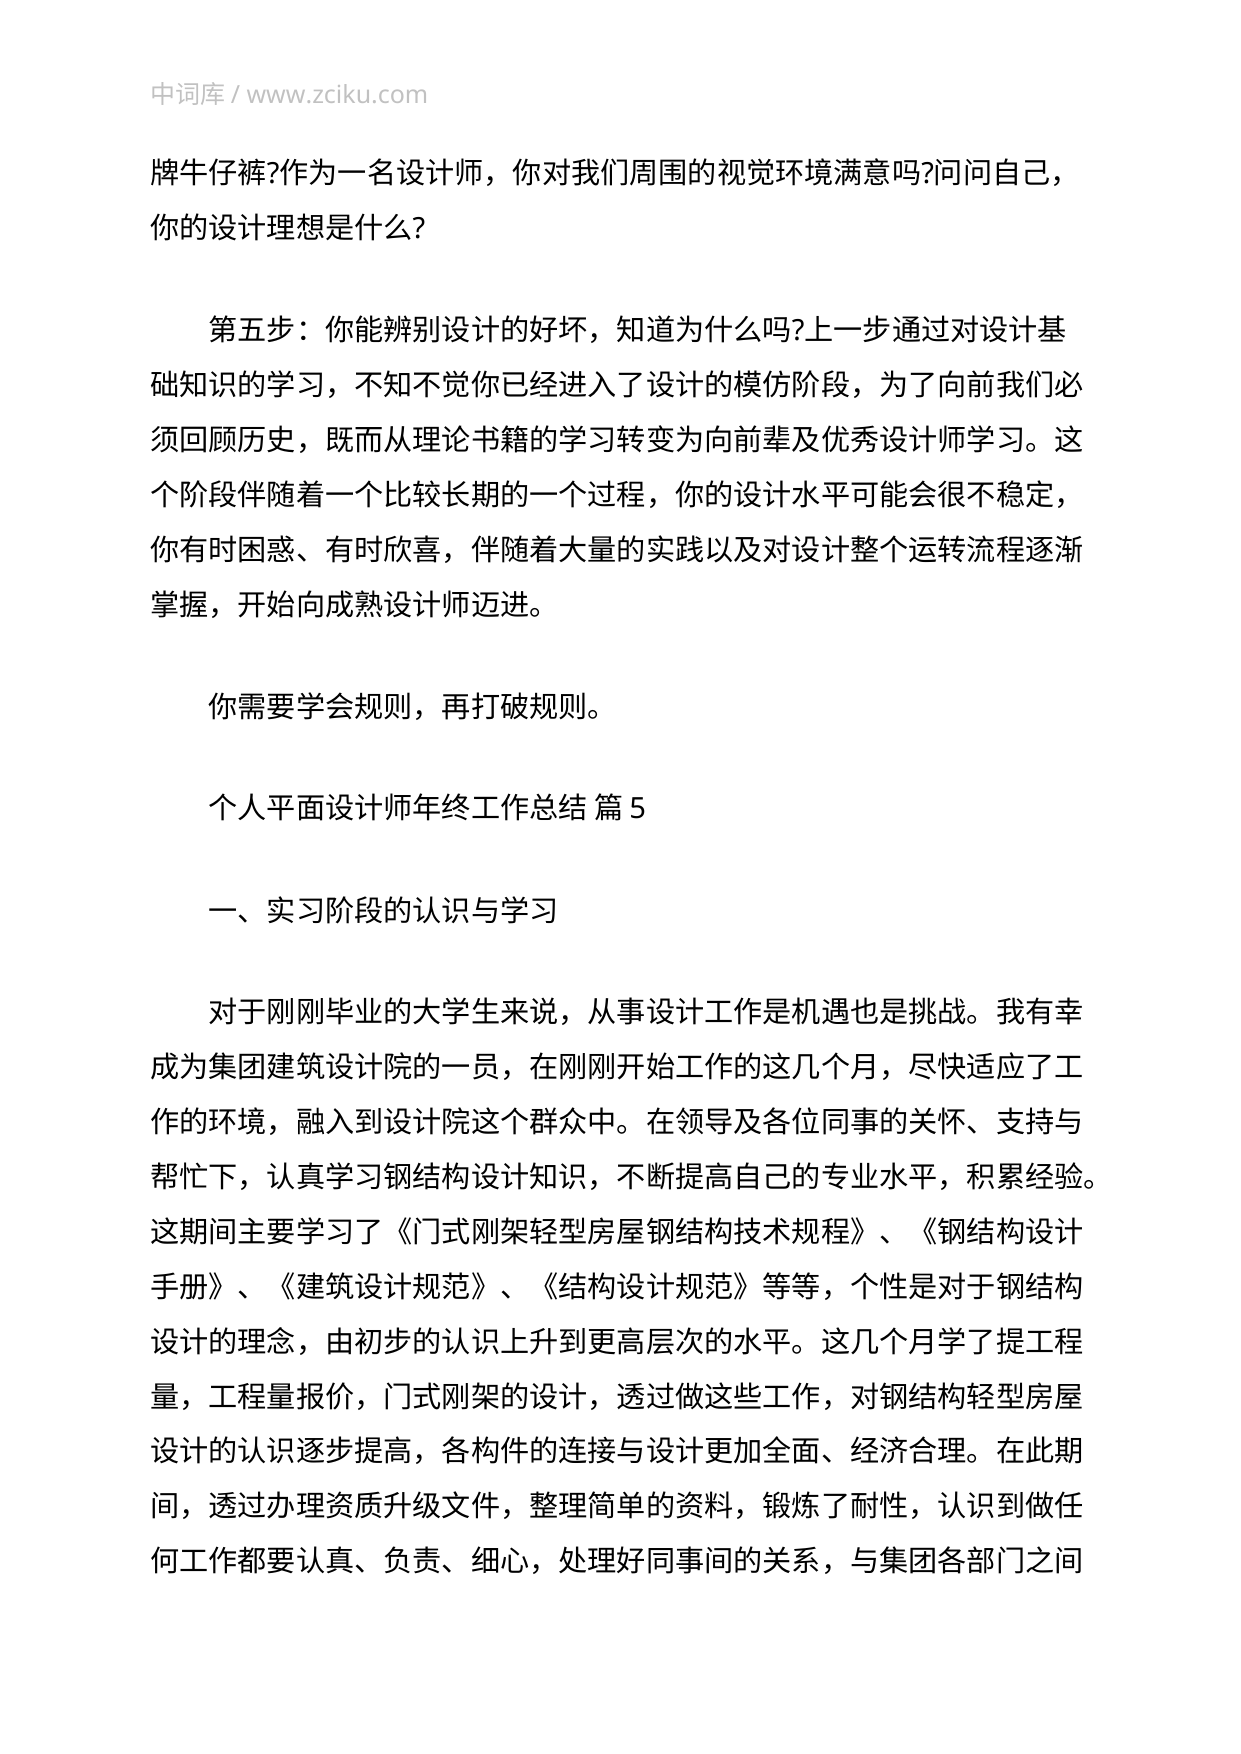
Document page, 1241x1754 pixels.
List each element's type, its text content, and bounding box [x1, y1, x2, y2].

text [150, 989, 1090, 1580]
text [150, 150, 1090, 247]
text 一、实习阶段的认识与学习 [150, 887, 1090, 929]
text 你需要学会规则，再打破规则。 [150, 683, 1090, 726]
text 第五步：你能辨别设计的好坏，知道为什么吗?上一步通过对设计基础知识的学习，不知不觉你已经进入了设计的模仿阶段，为了向前我们必须回顾历史，既而从理论书籍的学习转变为向前辈及优秀设计师学习。这个阶段伴随着一个比较长期的一个过程，你的设计水平可能会很不稳定，你有时困惑、有时欣喜，伴随着大量的实践以及对设计整个运转流程逐渐掌握，开始向成熟设计师迈进。 [150, 307, 1090, 624]
text 个人平面设计师年终工作总结 篇5 [150, 785, 1090, 827]
